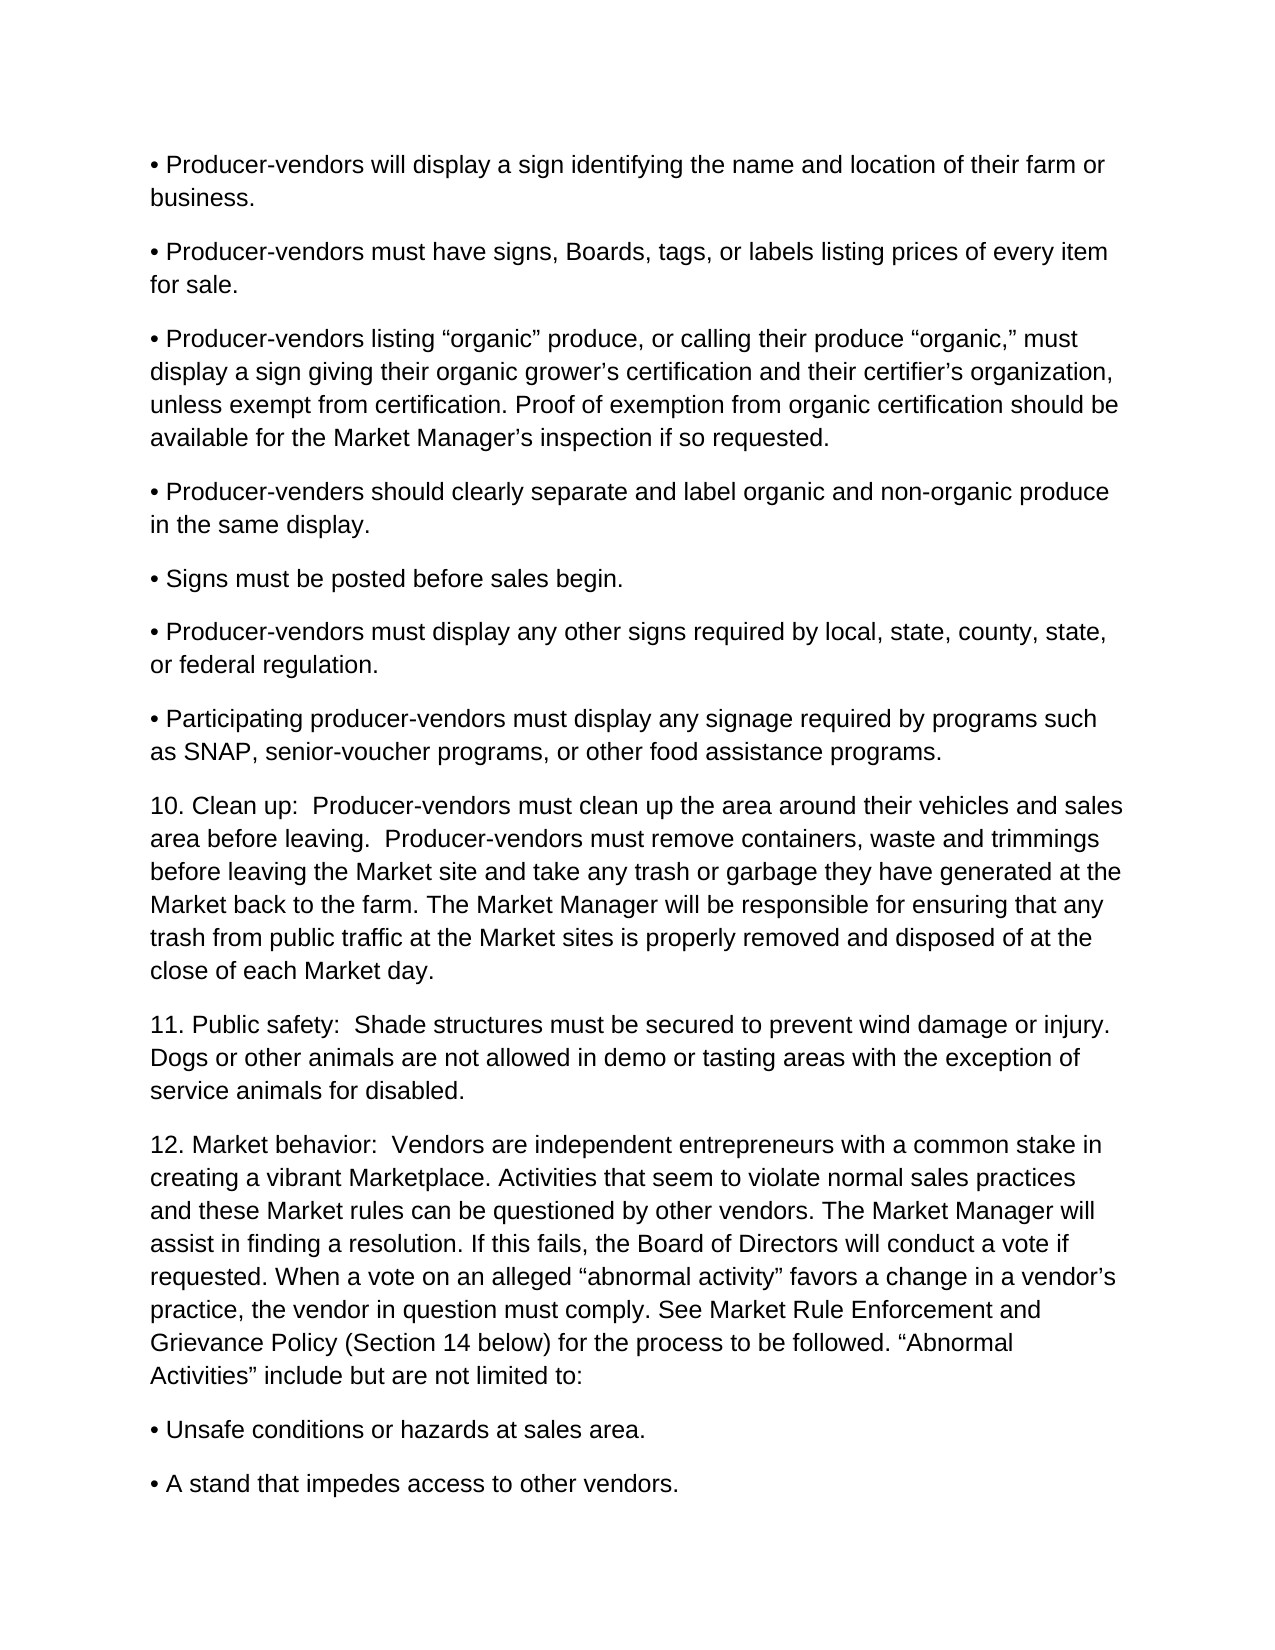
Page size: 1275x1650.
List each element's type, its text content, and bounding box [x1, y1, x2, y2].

text • Unsafe conditions or hazards at sales area. [150, 1415, 1125, 1444]
text 12. Market behavior: Vendors are independent entrepreneurs with a common stake in creating a vibrant Marketplace. Activities that seem to violate normal sales practices and these Market rules can be questioned by other vendors. The Market Manager will assist in finding a resolution. If this fails, the Board of Directors will conduct a vote if requested. When a vote on an alleged “abnormal activity” favors a change in a vendor’s practice, the vendor in question must comply. See Market Rule Enforcement and Grievance Policy (Section 14 below) for the process to be followed. “Abnormal Activities” include but are not limited to: [150, 1130, 1125, 1390]
text • Producer-vendors listing “organic” produce, or calling their produce “organic,” must display a sign giving their organic grower’s certification and their certifier’s organization, unless exempt from certification. Proof of exemption from organic certification should be available for the Market Manager’s inspection if so requested. [150, 324, 1125, 452]
text • Producer-vendors will display a sign identifying the name and location of their farm or business. [150, 150, 1125, 212]
text 10. Clean up: Producer-vendors must clean up the area around their vehicles and sales area before leaving. Producer-vendors must remove containers, waste and trimmings before leaving the Market site and take any trash or garbage they have generated at the Market back to the farm. The Market Manager will be responsible for ensuring that any trash from public traffic at the Market sites is properly removed and disposed of at the close of each Market day. [150, 791, 1125, 985]
text • Producer-vendors must display any other signs required by local, state, county, state, or federal regulation. [150, 617, 1125, 679]
text • Producer-venders should clearly separate and label organic and non-organic produce in the same display. [150, 477, 1125, 538]
text • Participating producer-vendors must display any signage required by programs such as SNAP, senior-voucher programs, or other food assistance programs. [150, 704, 1125, 766]
text • Signs must be posted before sales begin. [150, 563, 1125, 592]
text 11. Public safety: Shade structures must be secured to prevent wind damage or injury. Dogs or other animals are not allowed in demo or tasting areas with the exception of service animals for disabled. [150, 1010, 1125, 1105]
text • A stand that impedes access to other vendors. [150, 1469, 1125, 1498]
text • Producer-vendors must have signs, Boards, tags, or labels listing prices of every item for sale. [150, 237, 1125, 299]
